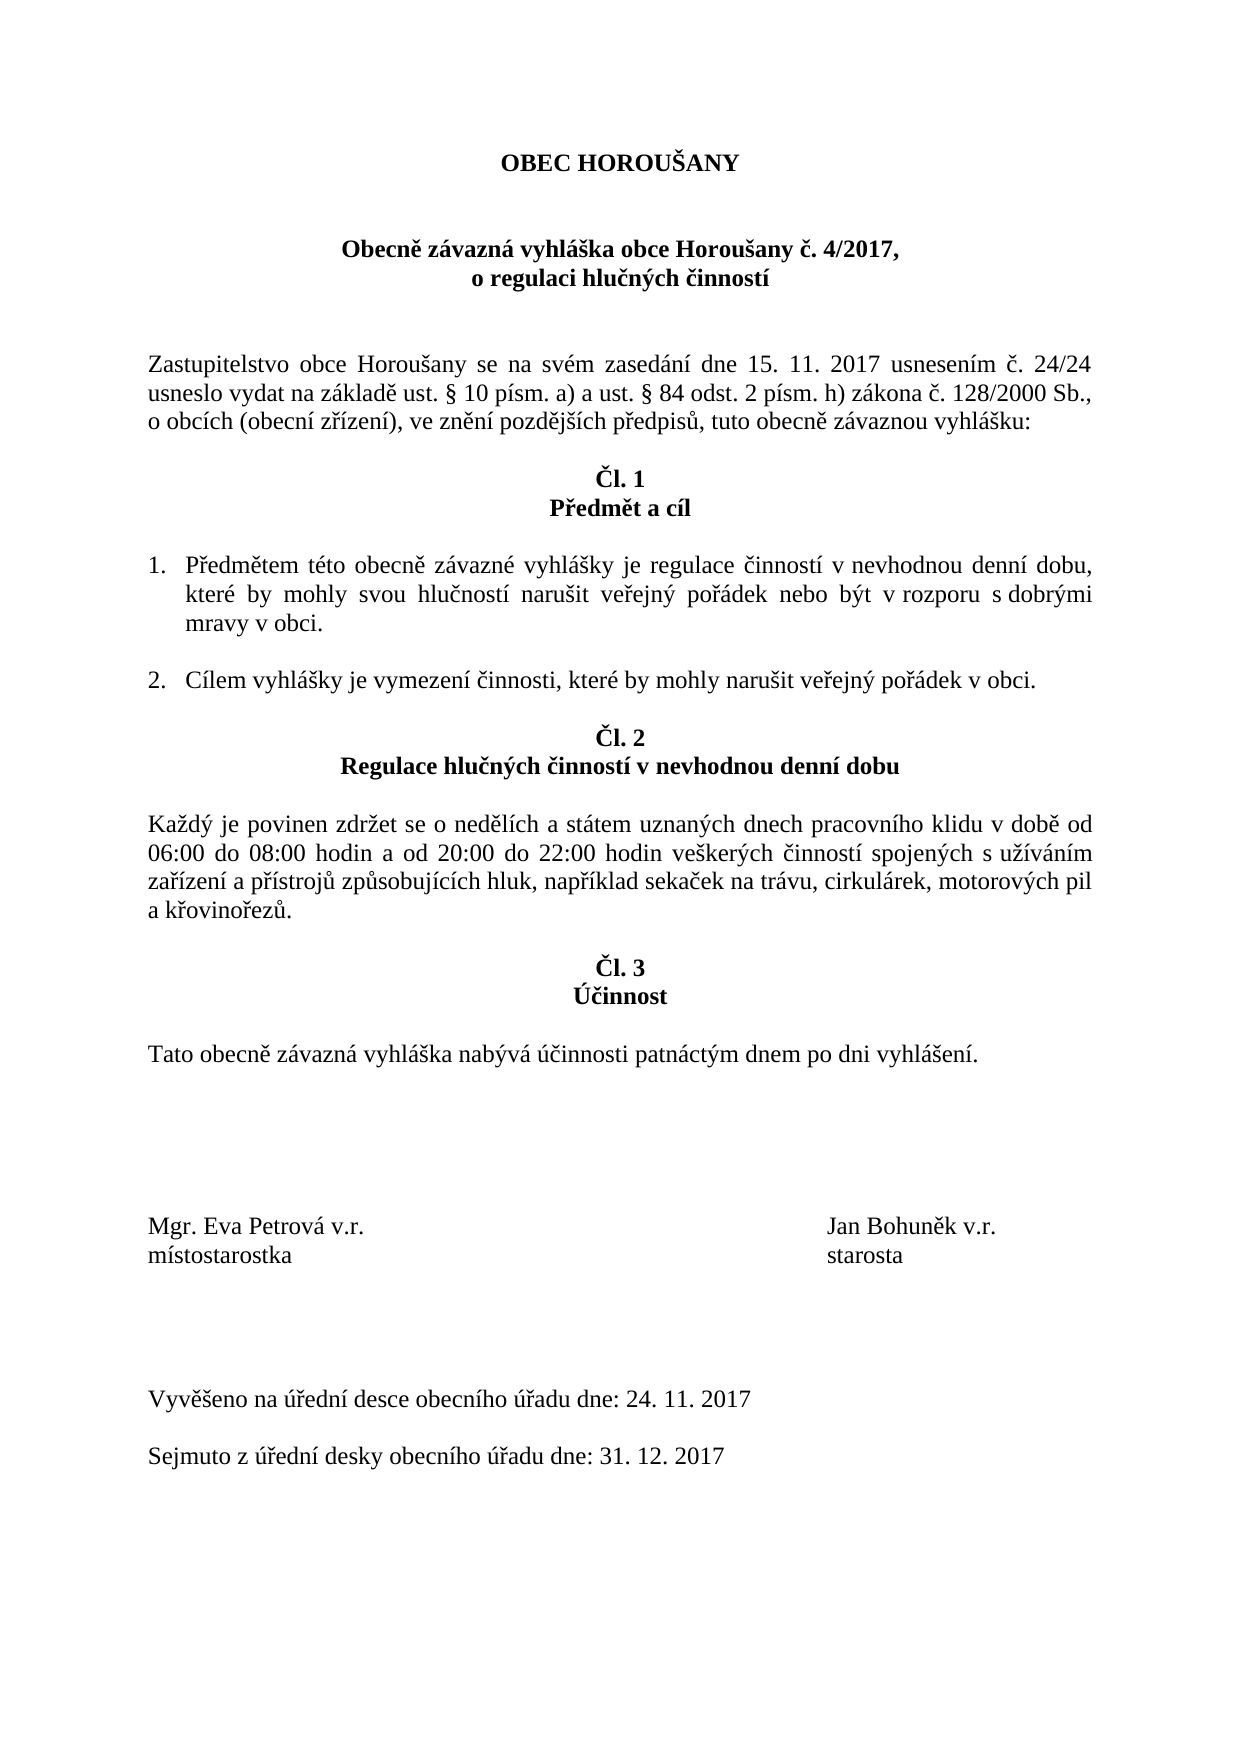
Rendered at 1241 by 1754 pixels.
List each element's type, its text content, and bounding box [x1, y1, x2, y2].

list Předmětem této obecně závazné vyhlášky je regulace činností v nevhodnou denní dobu, které by mohly svou hlučností narušit veřejný pořádek nebo být v rozporu s dobrými mravy v obci. [148, 550, 1093, 636]
text Obecně závazná vyhláška obce Horoušany č. 4/2017, [148, 234, 1093, 263]
text Čl. 2 [148, 723, 1093, 751]
text Čl. 3 [148, 953, 1093, 981]
text Vyvěšeno na úřední desce obecního úřadu dne: 24. 11. 2017 [148, 1384, 1093, 1413]
text Čl. 1 [148, 464, 1093, 493]
text Tato obecně závazná vyhláška nabývá účinnosti patnáctým dnem po dni vyhlášení. [148, 1039, 1093, 1068]
text Účinnost [148, 981, 1093, 1010]
text Zastupitelstvo obce Horoušany se na svém zasedání dne 15. 11. 2017 usnesením č. 24/24 usneslo vydat na základě ust. § 10 písm. a) a ust. § 84 odst. 2 písm. h) zákona č. 128/2000 Sb., o obcích (obecní zřízení), ve znění pozdějších předpisů, tuto obecně závaznou vyhlášku: [148, 349, 1093, 435]
text Každý je povinen zdržet se o nedělích a státem uznaných dnech pracovního klidu v době od 06:00 do 08:00 hodin a od 20:00 do 22:00 hodin veškerých činností spojených s užíváním zařízení a přístrojů způsobujících hluk, například sekaček na trávu, cirkulárek, motorových pil a křovinořezů. [148, 809, 1093, 924]
text Předmět a cíl [148, 493, 1093, 521]
text Regulace hlučných činností v nevhodnou denní dobu [148, 751, 1093, 780]
text OBEC HOROUŠANY [148, 148, 1093, 176]
text Mgr. Eva Petrová v.r. Jan Bohuněk v.r. [148, 1211, 1093, 1240]
text o regulaci hlučných činností [148, 263, 1093, 291]
text místostarostka starosta [148, 1240, 1093, 1269]
text Sejmuto z úřední desky obecního úřadu dne: 31. 12. 2017 [148, 1441, 1093, 1470]
list Cílem vyhlášky je vymezení činnosti, které by mohly narušit veřejný pořádek v obci. [148, 665, 1093, 694]
